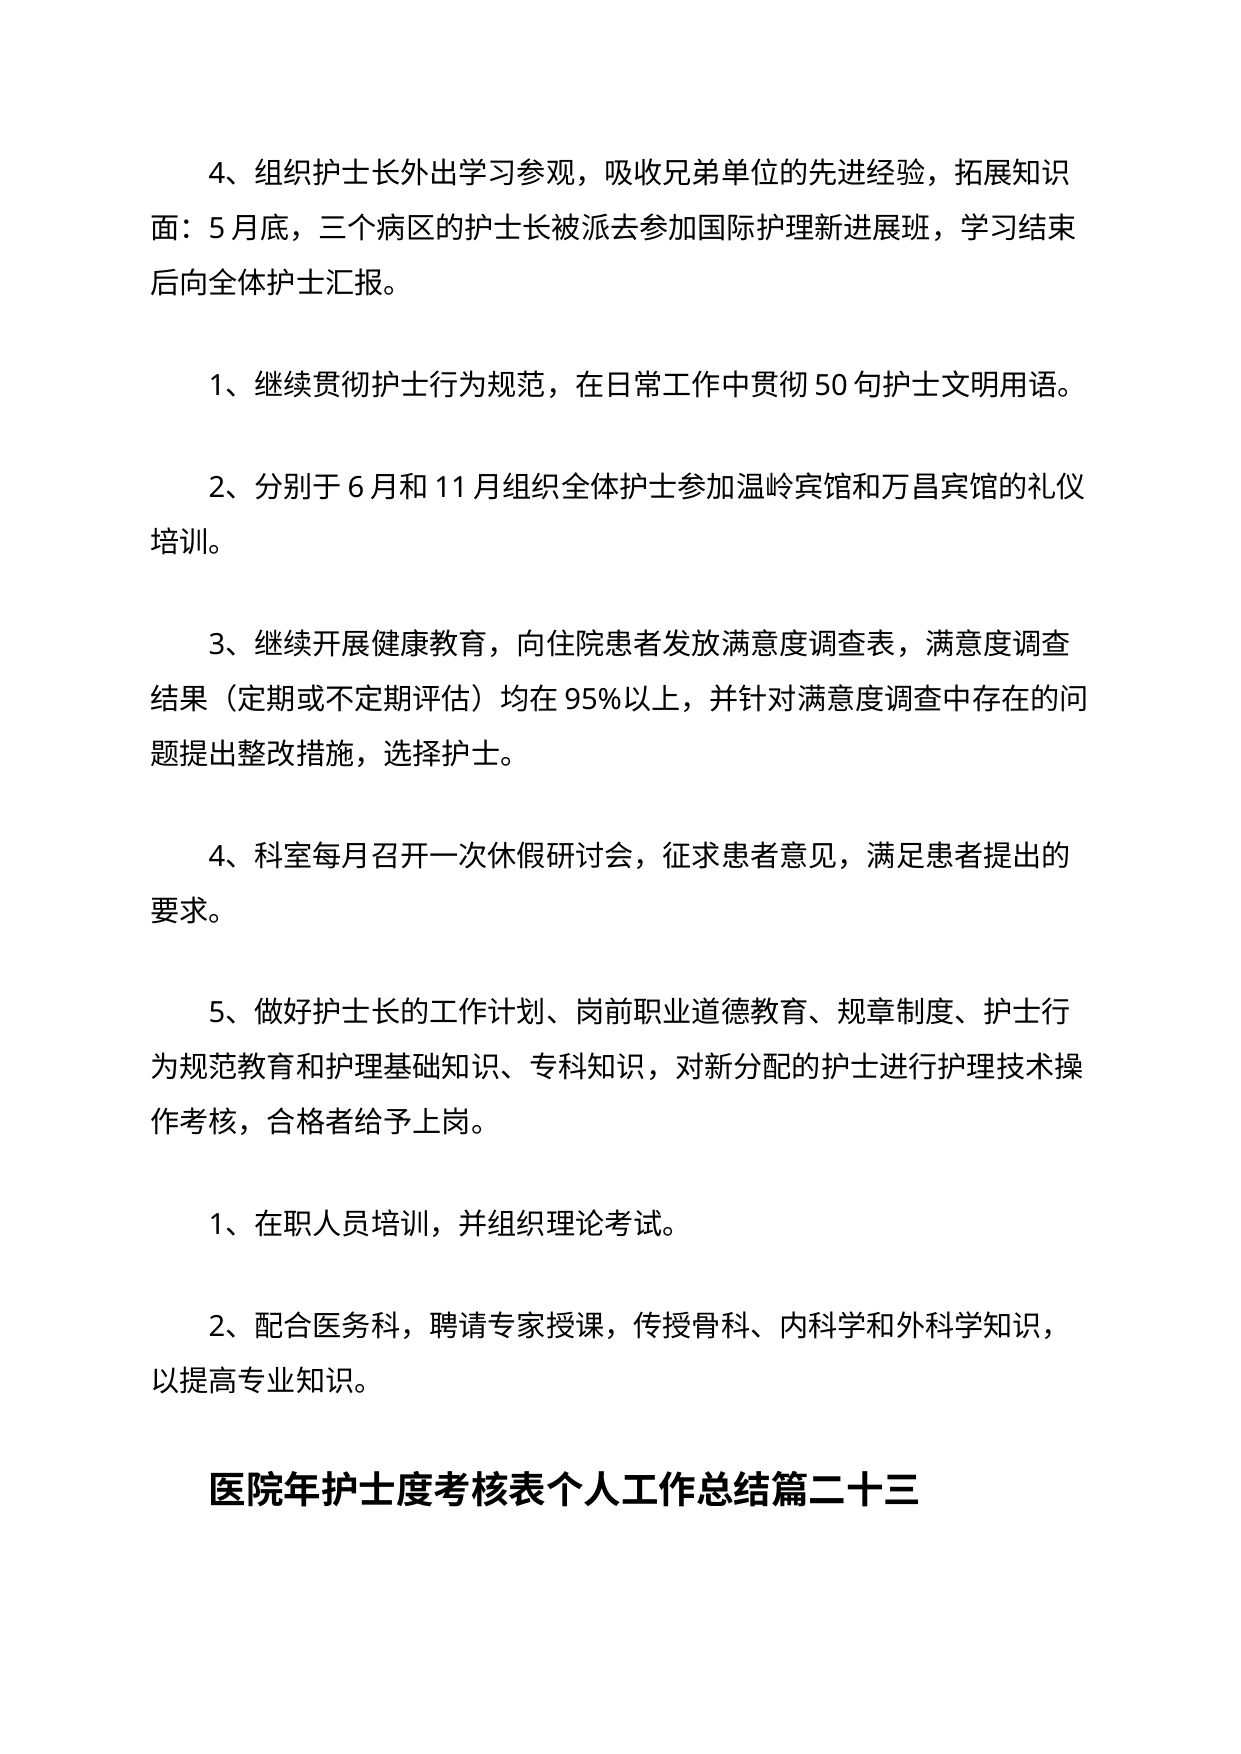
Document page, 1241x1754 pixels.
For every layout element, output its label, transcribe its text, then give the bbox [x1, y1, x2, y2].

text 2、分别于6月和11月组织全体护士参加温岭宾馆和万昌宾馆的礼仪培训。 [150, 464, 1090, 561]
text 1、在职人员培训，并组织理论考试。 [150, 1201, 1090, 1243]
text 5、做好护士长的工作计划、岗前职业道德教育、规章制度、护士行为规范教育和护理基础知识、专科知识，对新分配的护士进行护理技术操作考核，合格者给予上岗。 [150, 989, 1090, 1141]
text 医院年护士度考核表个人工作总结篇二十三 [150, 1459, 1090, 1514]
text 4、科室每月召开一次休假研讨会，征求患者意见，满足患者提出的要求。 [150, 832, 1090, 929]
text 3、继续开展健康教育，向住院患者发放满意度调查表，满意度调查结果（定期或不定期评估）均在95%以上，并针对满意度调查中存在的问题提出整改措施，选择护士。 [150, 621, 1090, 773]
text 4、组织护士长外出学习参观，吸收兄弟单位的先进经验，拓展知识面：5月底，三个病区的护士长被派去参加国际护理新进展班，学习结束后向全体护士汇报。 [150, 150, 1090, 302]
text 2、配合医务科，聘请专家授课，传授骨科、内科学和外科学知识，以提高专业知识。 [150, 1303, 1090, 1400]
text 1、继续贯彻护士行为规范，在日常工作中贯彻50句护士文明用语。 [150, 362, 1090, 404]
